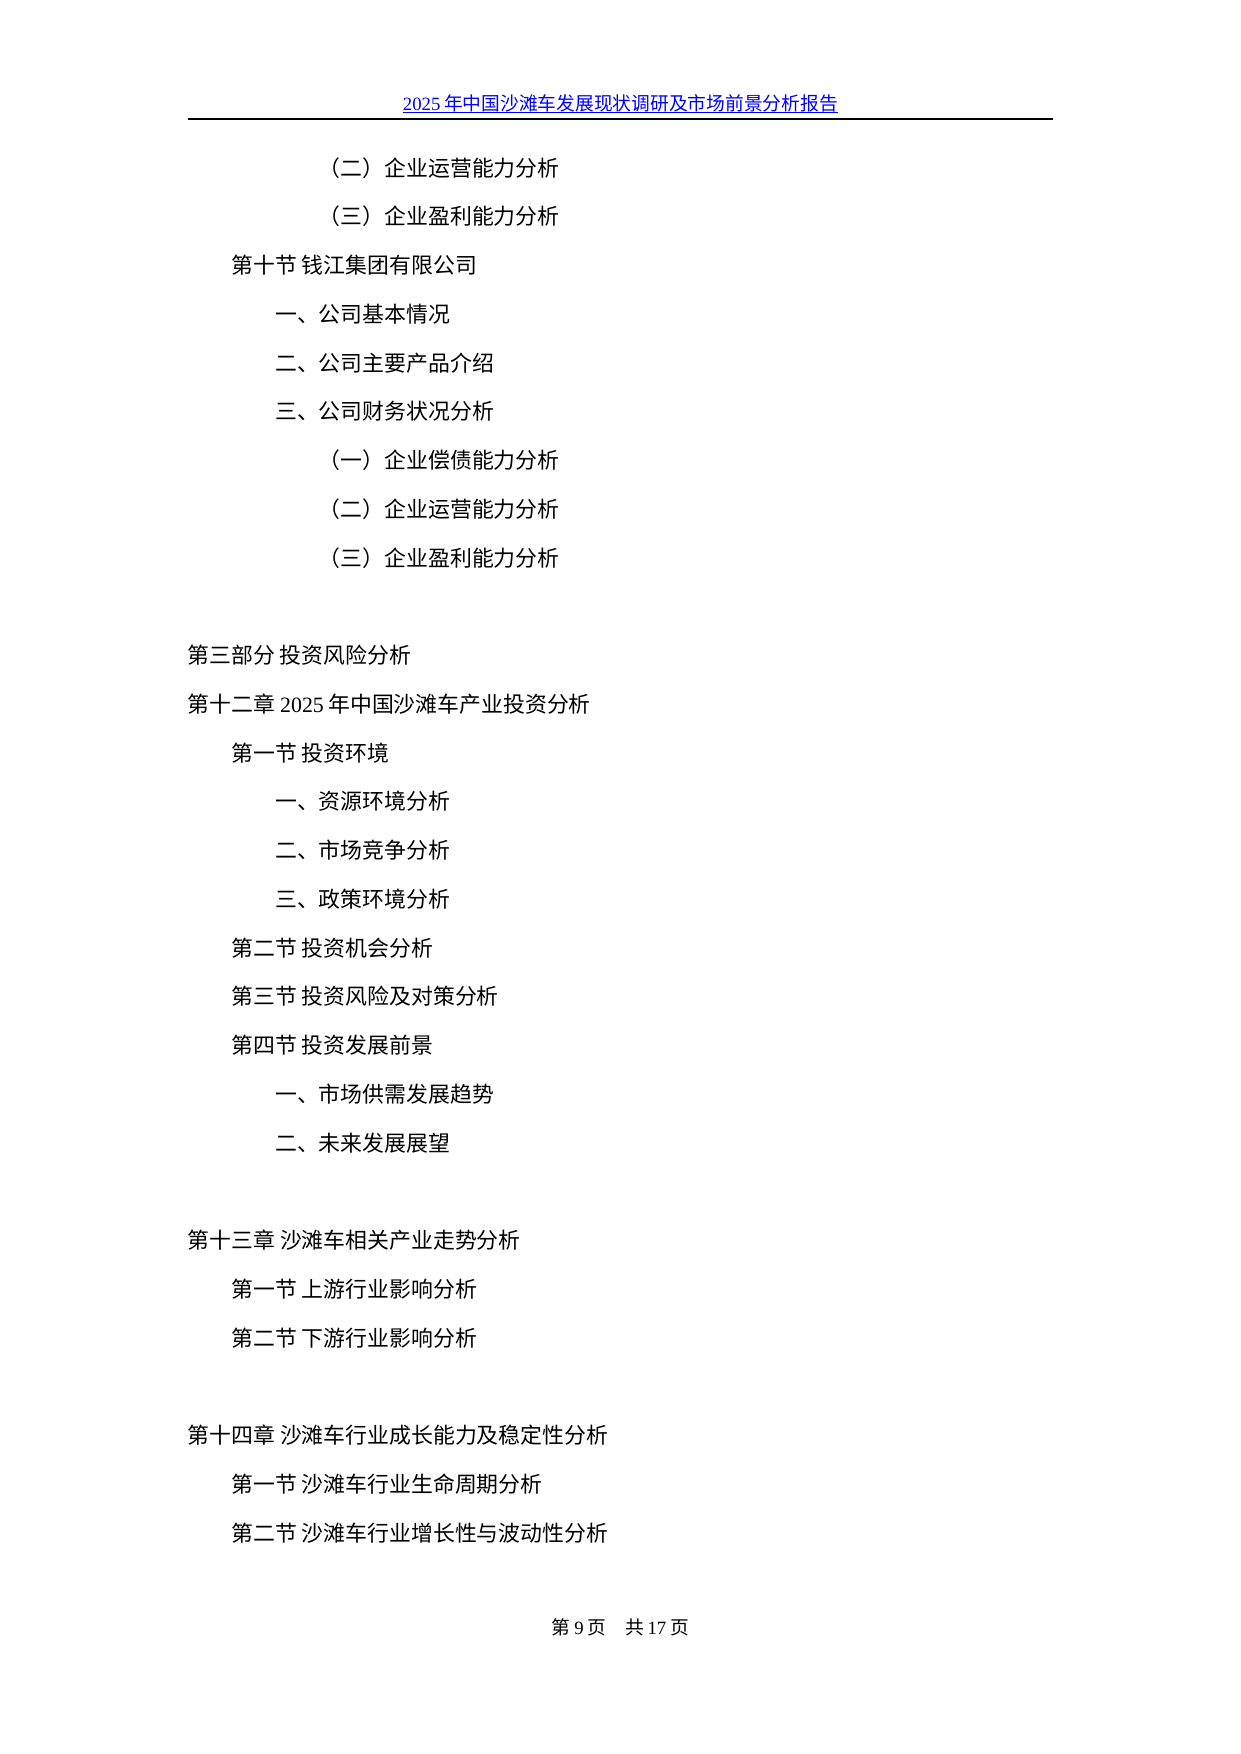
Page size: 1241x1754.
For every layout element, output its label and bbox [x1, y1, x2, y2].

text [187, 150, 1053, 1548]
